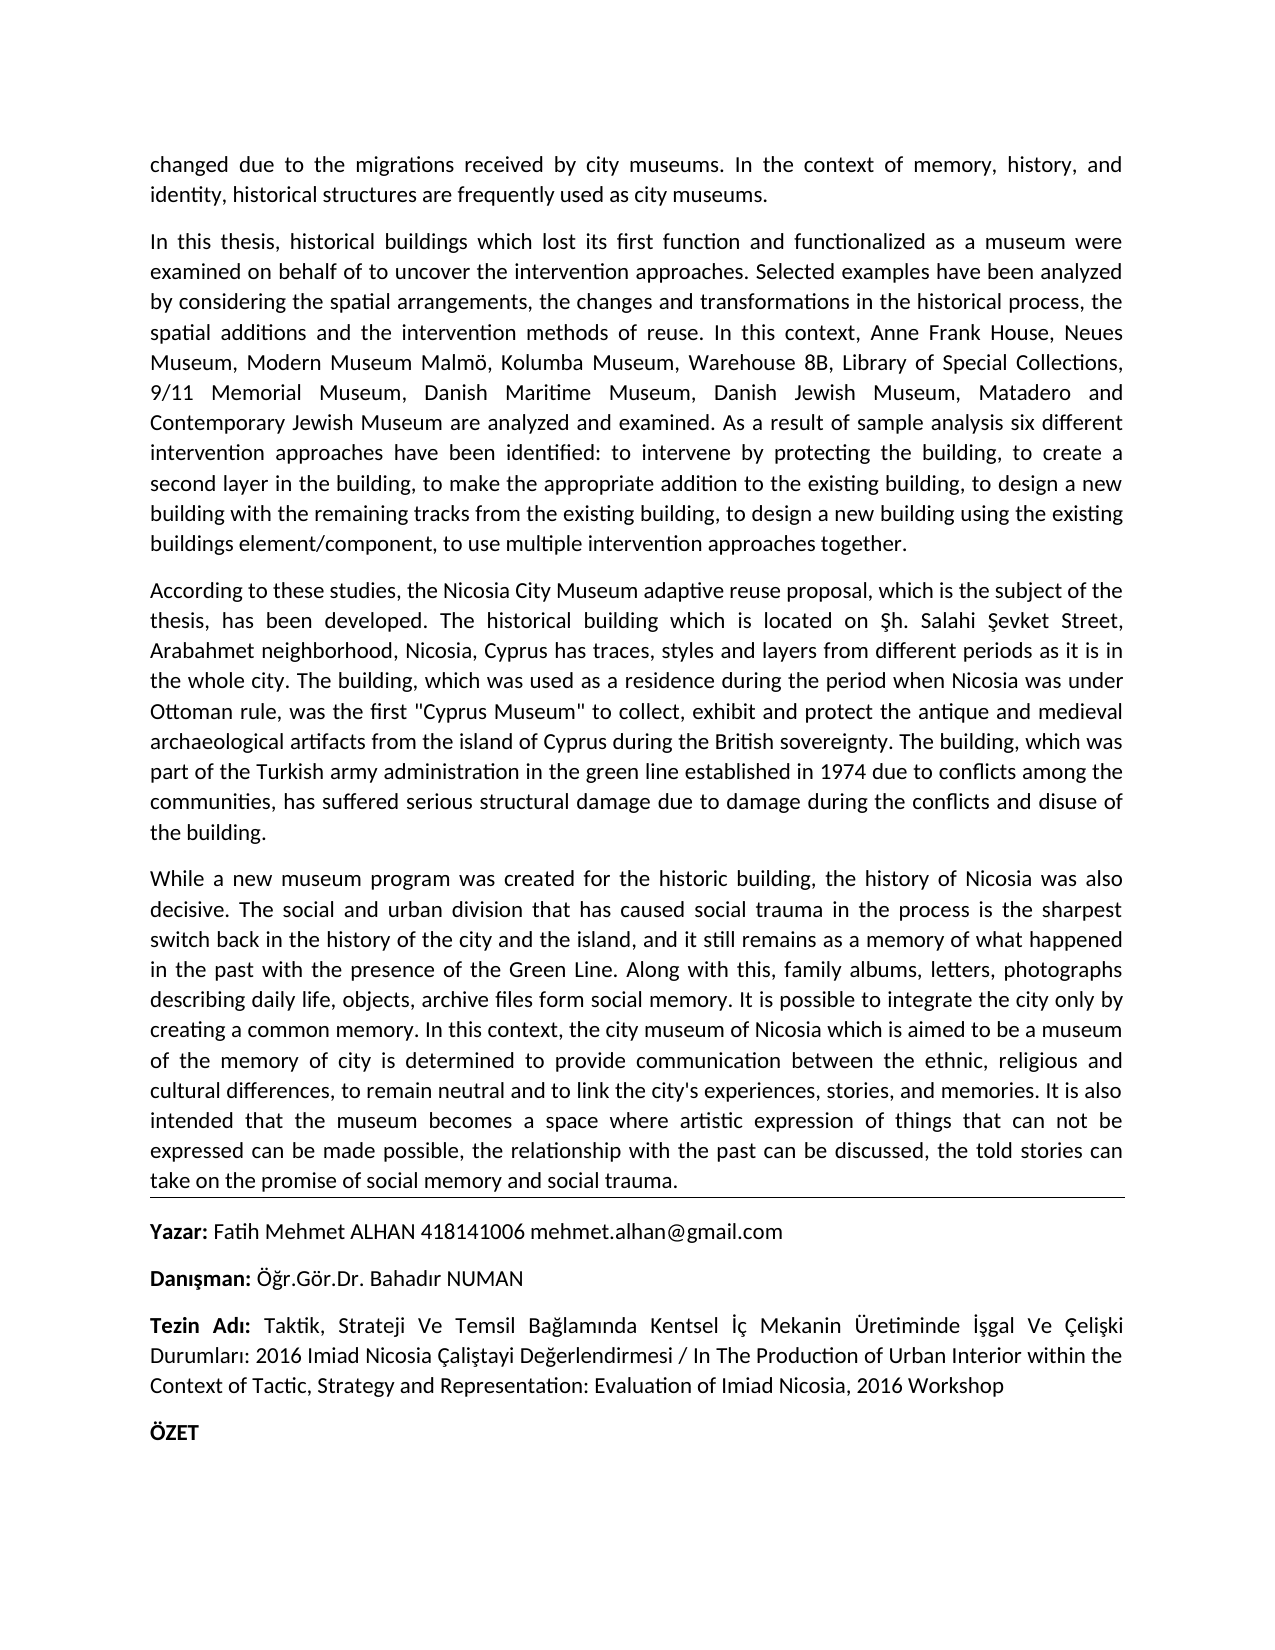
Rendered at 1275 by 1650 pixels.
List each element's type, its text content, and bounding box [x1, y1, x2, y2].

text While a new museum program was created for the historic building, the history of Nicosia was also decisive. The social and urban division that has caused social trauma in the process is the sharpest switch back in the history of the city and the island, and it still remains as a memory of what happened in the past with the presence of the Green Line. Along with this, family albums, letters, photographs describing daily life, objects, archive files form social memory. It is possible to integrate the city only by creating a common memory. In this context, the city museum of Nicosia which is aimed to be a museum of the memory of city is determined to provide communication between the ethnic, religious and cultural differences, to remain neutral and to link the city's experiences, stories, and memories. It is also intended that the museum becomes a space where artistic expression of things that can not be expressed can be made possible, the relationship with the past can be discussed, the told stories can take on the promise of social memory and social trauma. [150, 864, 1125, 1197]
text ÖZET [150, 1418, 1125, 1446]
text Yazar: Fatih Mehmet ALHAN 418141006 mehmet.alhan@gmail.com [150, 1217, 1125, 1245]
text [150, 150, 1125, 208]
text Tezin Adı: Taktik, Strateji Ve Temsil Bağlamında Kentsel İç Mekanin Üretiminde İşgal Ve Çelişki Durumları: 2016 Imiad Nicosia Çaliştayi Değerlendirmesi / In The Production of Urban Interior within the Context of Tactic, Strategy and Representation: Evaluation of Imiad Nicosia, 2016 Workshop [150, 1311, 1125, 1399]
text Danışman: Öğr.Gör.Dr. Bahadır NUMAN [150, 1264, 1125, 1292]
text According to these studies, the Nicosia City Museum adaptive reuse proposal, which is the subject of the thesis, has been developed. The historical building which is located on Şh. Salahi Şevket Street, Arabahmet neighborhood, Nicosia, Cyprus has traces, styles and layers from different periods as it is in the whole city. The building, which was used as a residence during the period when Nicosia was under Ottoman rule, was the first "Cyprus Museum" to collect, exhibit and protect the antique and medieval archaeological artifacts from the island of Cyprus during the British sovereignty. The building, which was part of the Turkish army administration in the green line established in 1974 due to conflicts among the communities, has suffered serious structural damage due to damage during the conflicts and disuse of the building. [150, 576, 1125, 846]
text In this thesis, historical buildings which lost its first function and functionalized as a museum were examined on behalf of to uncover the intervention approaches. Selected examples have been analyzed by considering the spatial arrangements, the changes and transformations in the historical process, the spatial additions and the intervention methods of reuse. In this context, Anne Frank House, Neues Museum, Modern Museum Malmö, Kolumba Museum, Warehouse 8B, Library of Special Collections, 9/11 Memorial Museum, Danish Maritime Museum, Danish Jewish Museum, Matadero and Contemporary Jewish Museum are analyzed and examined. As a result of sample analysis six different intervention approaches have been identified: to intervene by protecting the building, to create a second layer in the building, to make the appropriate addition to the existing building, to design a new building with the remaining tracks from the existing building, to design a new building using the existing buildings element/component, to use multiple intervention approaches together. [150, 227, 1125, 557]
